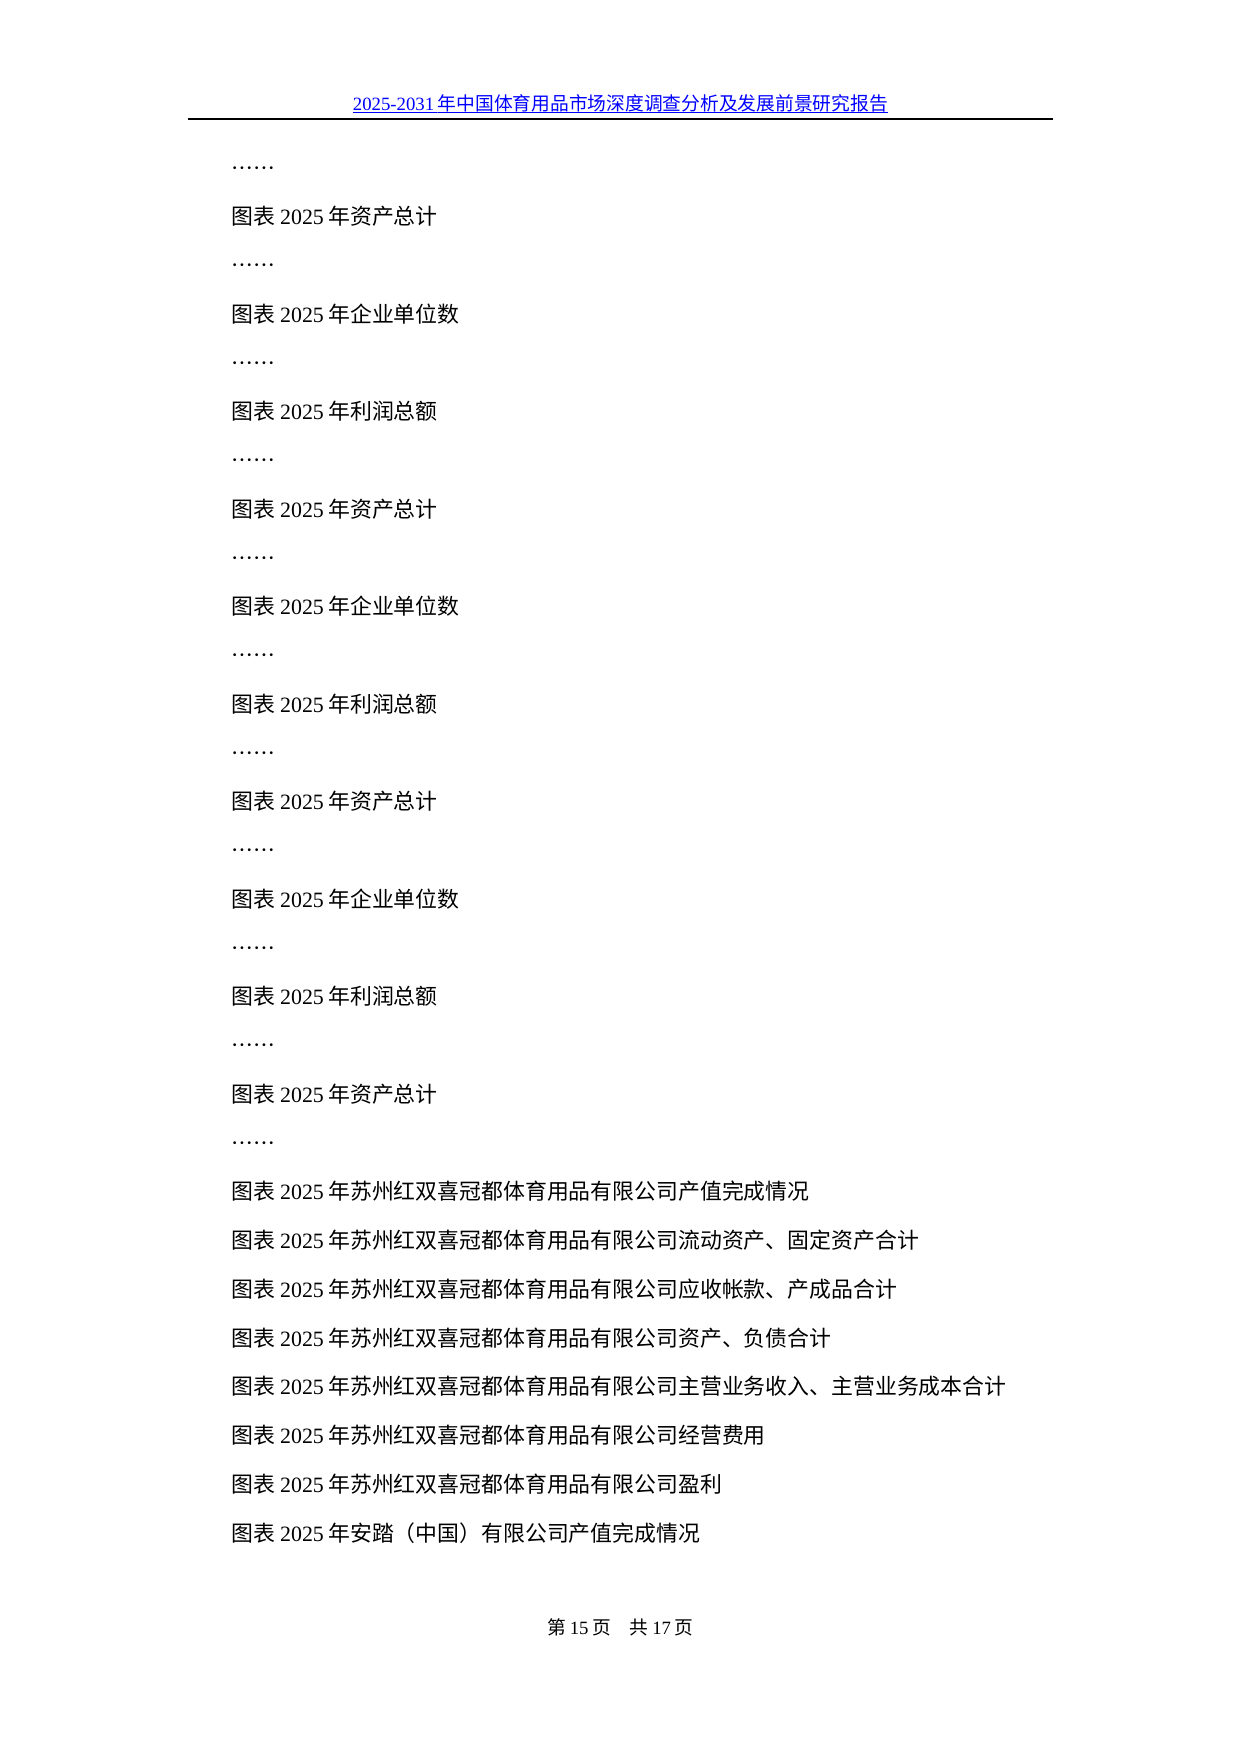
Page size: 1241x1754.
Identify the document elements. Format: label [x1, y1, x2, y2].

text [187, 150, 1053, 1548]
